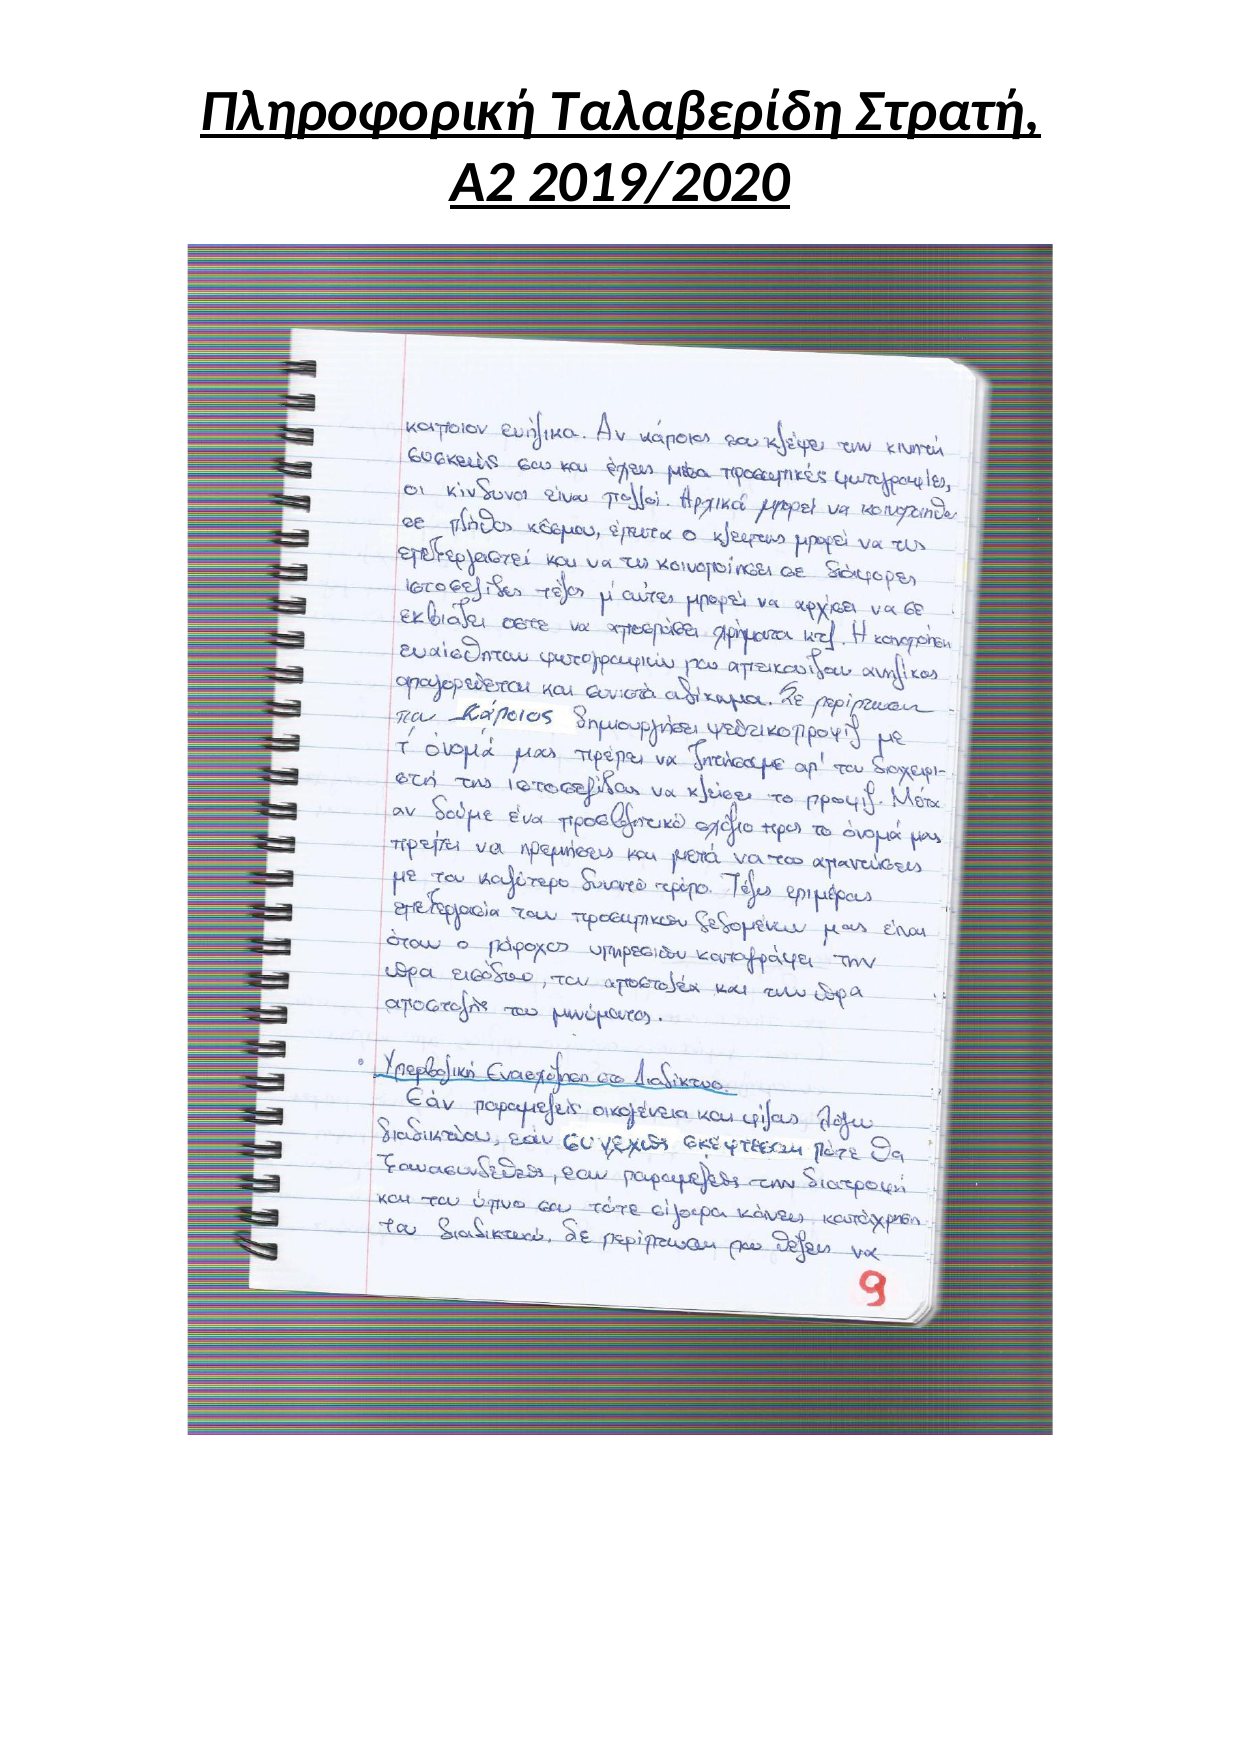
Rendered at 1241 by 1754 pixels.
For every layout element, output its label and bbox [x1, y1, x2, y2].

picture [187, 244, 1053, 1435]
